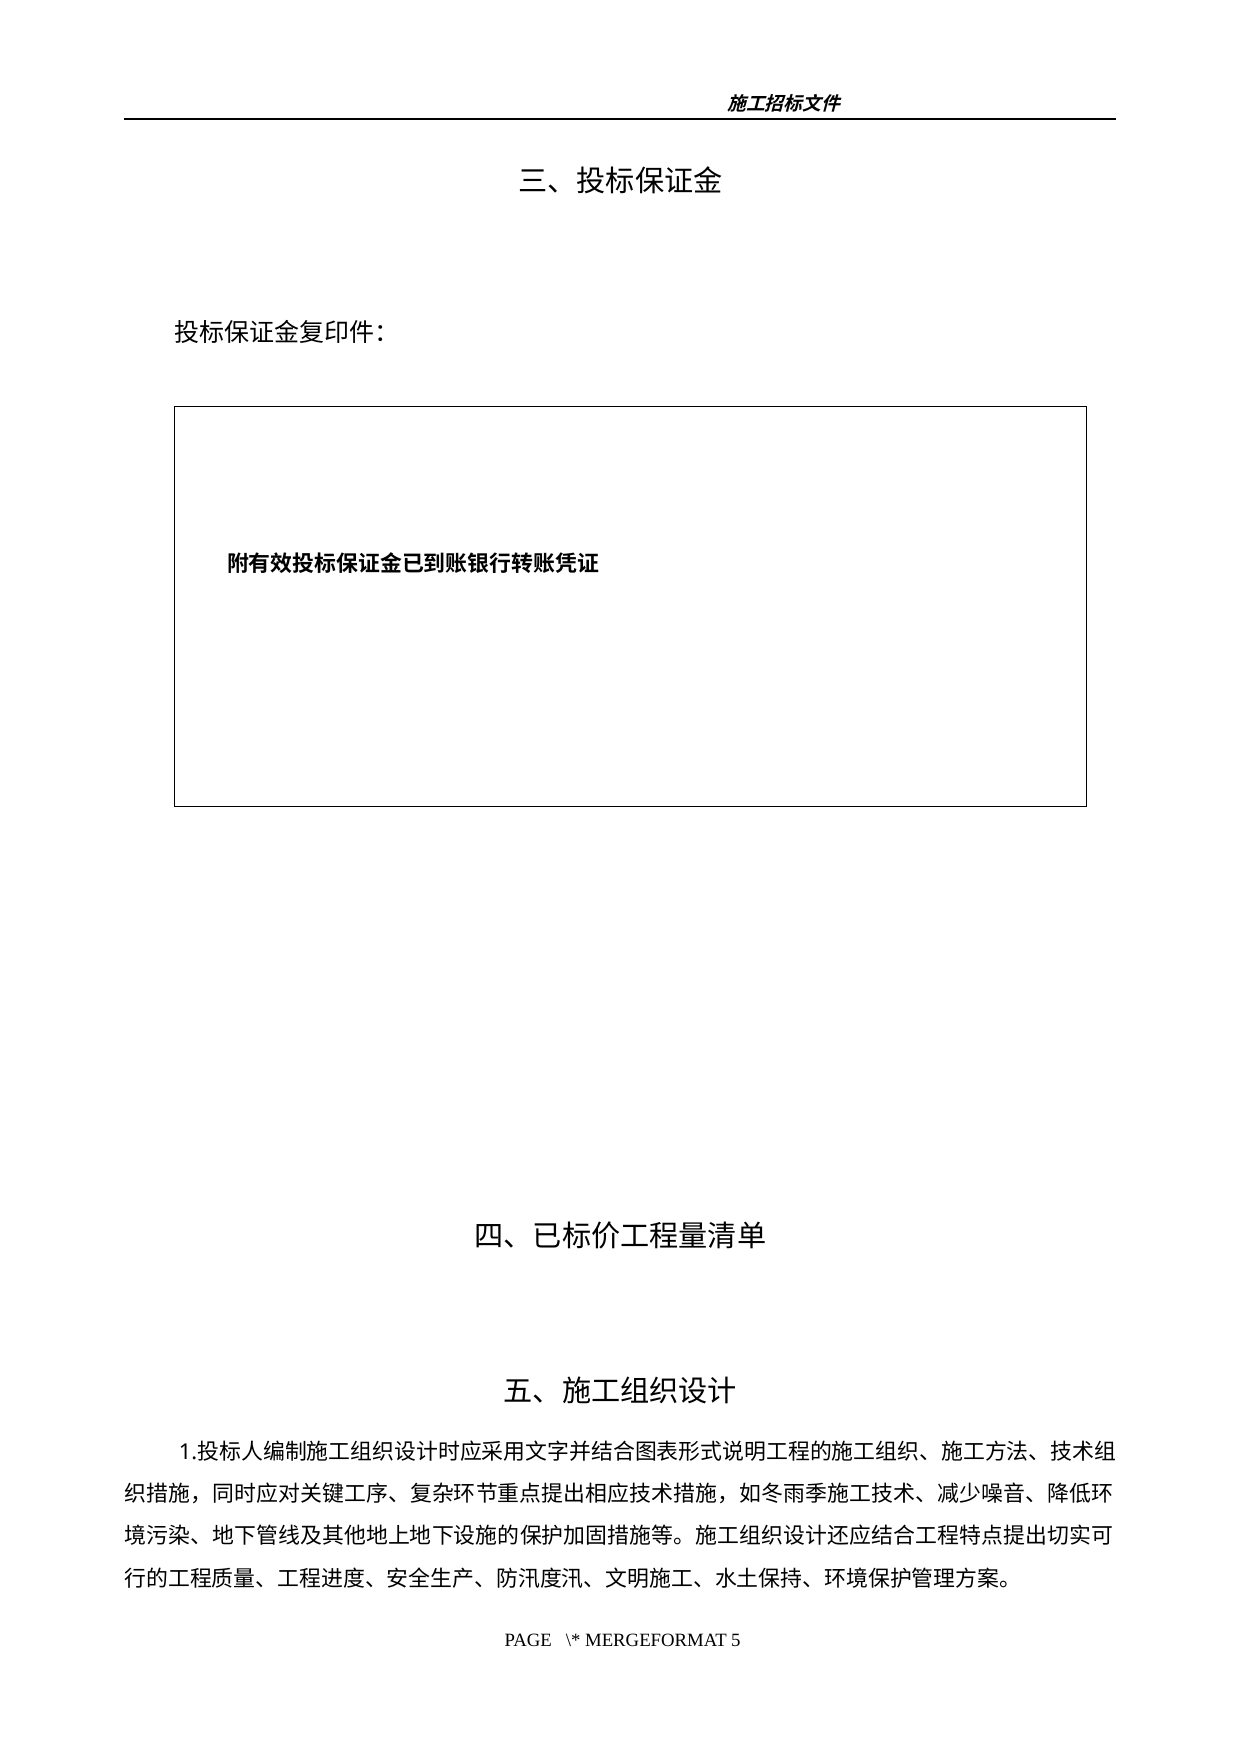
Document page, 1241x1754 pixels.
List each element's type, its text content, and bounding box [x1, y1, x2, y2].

text 1.投标人编制施工组织设计时应采用文字并结合图表形式说明工程的施工组织、施工方法、技术组织措施，同时应对关键工序、复杂环节重点提出相应技术措施，如冬雨季施工技术、减少噪音、降低环境污染、地下管线及其他地上地下设施的保护加固措施等。施工组织设计还应结合工程特点提出切实可行的工程质量、工程进度、安全生产、防汛度汛、文明施工、水土保持、环境保护管理方案。 [124, 1434, 1116, 1593]
text 三、投标保证金 [124, 146, 1116, 211]
text 投标保证金复印件： [124, 298, 1116, 363]
text 五、施工组织设计 [124, 1356, 1116, 1421]
text 四、已标价工程量清单 [124, 1202, 1116, 1267]
